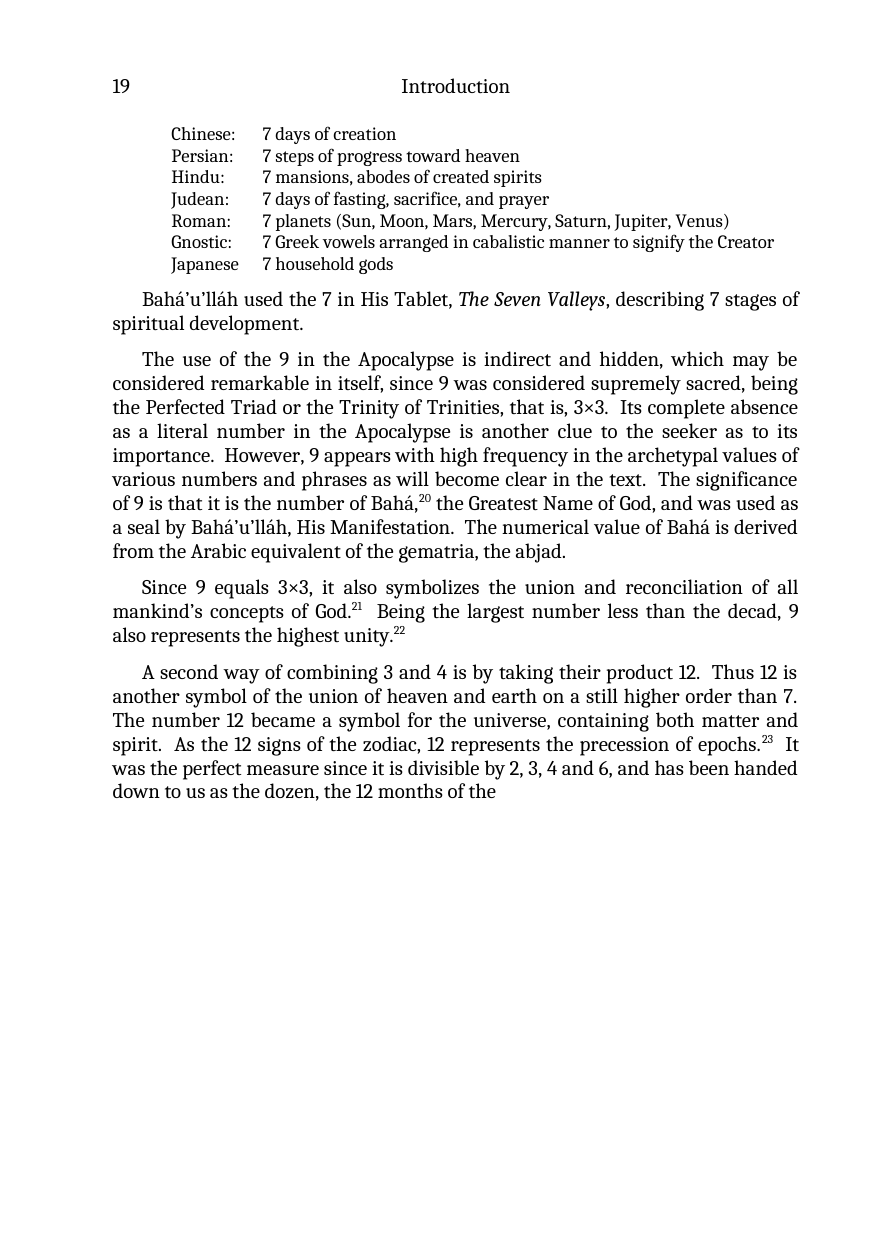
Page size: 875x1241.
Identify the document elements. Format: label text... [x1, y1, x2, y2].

text Chinese: 7 days of creation [171, 124, 799, 146]
text Japanese 7 household gods [171, 253, 799, 275]
text The use of the 9 in the Apocalypse is indirect and hidden, which may be considered remarkable in itself, since 9 was considered supremely sacred, being the Perfected Triad or the Trinity of Trinities, that is, 3×3. Its complete absence as a literal number in the Apocalypse is another clue to the seeker as to its importance. However, 9 appears with high frequency in the archetypal values of various numbers and phrases as will become clear in the text. The significance of 9 is that it is the number of Bahá, the Greatest Name of God, and was used as a seal by Bahá’u’lláh, His Manifestation. The numerical value of Bahá is derived from the Arabic equivalent of the gematria, the abjad. [112, 348, 799, 563]
text Hindu: 7 mansions, abodes of created spirits [171, 167, 799, 189]
text Bahá’u’lláh used the 7 in His Tablet, The Seven Valleys, describing 7 stages of spiritual development. [112, 287, 799, 335]
text Since 9 equals 3×3, it also symbolizes the union and reconciliation of all mankind’s concepts of God. Being the largest number less than the decad, 9 also represents the highest unity. [112, 576, 799, 648]
text A second way of combining 3 and 4 is by taking their product 12. Thus 12 is another symbol of the union of heaven and earth on a still higher order than 7. The number 12 became a symbol for the universe, containing both matter and spirit. As the 12 signs of the zodiac, 12 represents the precession of epochs. It was the perfect measure since it is divisible by 2, 3, 4 and 6, and has been handed down to us as the dozen, the 12 months of the [112, 660, 799, 804]
text Judean: 7 days of fasting, sacrifice, and prayer [171, 189, 799, 210]
text Roman: 7 planets (Sun, Moon, Mars, Mercury, Saturn, Jupiter, Venus) [171, 210, 799, 232]
text Persian: 7 steps of progress toward heaven [171, 146, 799, 167]
text Gnostic: 7 Greek vowels arranged in cabalistic manner to signify the Creator [171, 232, 799, 253]
